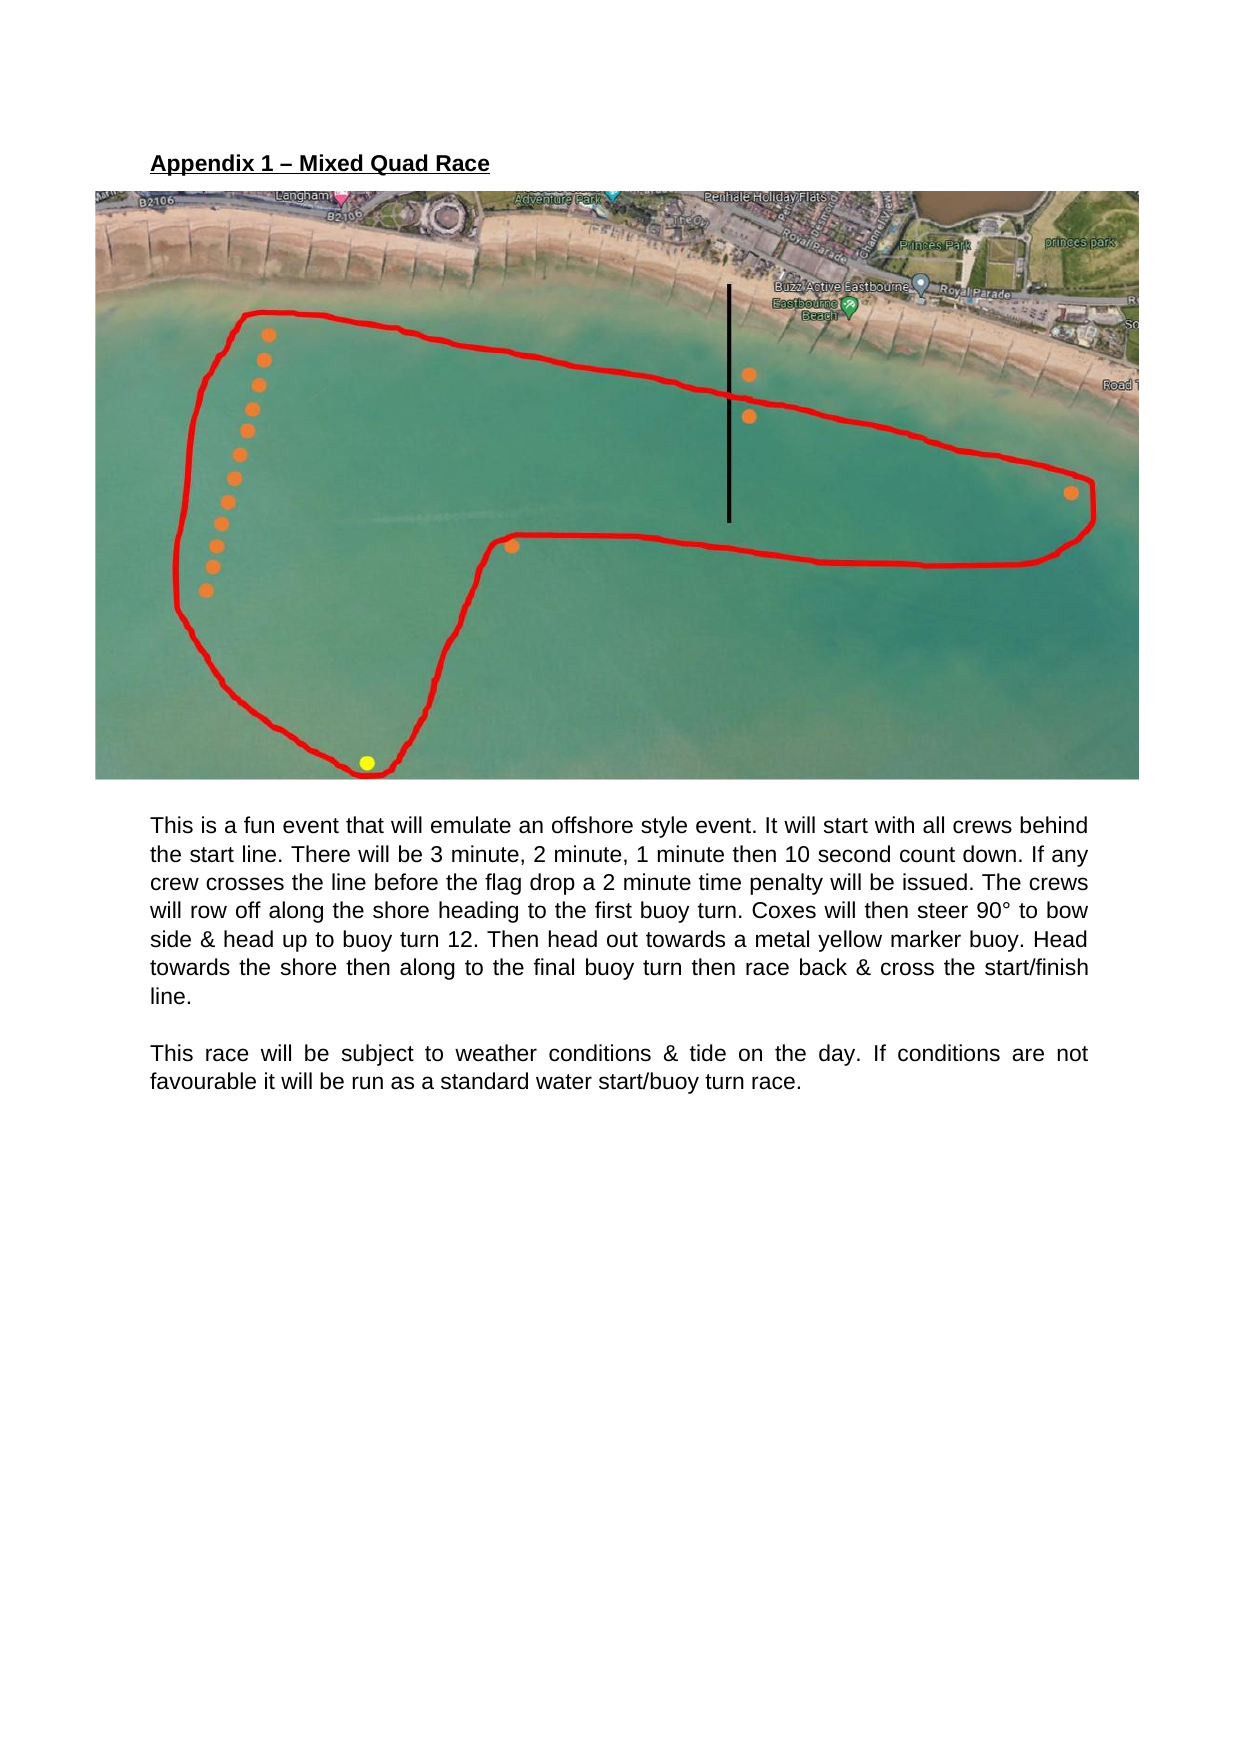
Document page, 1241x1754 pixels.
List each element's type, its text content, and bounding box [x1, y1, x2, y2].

text This is a fun event that will emulate an offshore style event. It will start with all crews behind the start line. There will be 3 minute, 2 minute, 1 minute then 10 second count down. If any crew crosses the line before the flag drop a 2 minute time penalty will be issued. The crews will row off along the shore heading to the first buoy turn. Coxes will then steer 90° to bow side & head up to buoy turn 12. Then head out towards a metal yellow marker buoy. Head towards the shore then along to the final buoy turn then race back & cross the start/finish line. [150, 812, 1090, 1009]
text This race will be subject to weather conditions & tide on the day. If conditions are not favourable it will be run as a standard water start/buoy turn race. [150, 1039, 1090, 1094]
text Appendix 1 – Mixed Quad Race [150, 150, 1090, 176]
picture [95, 191, 1139, 780]
